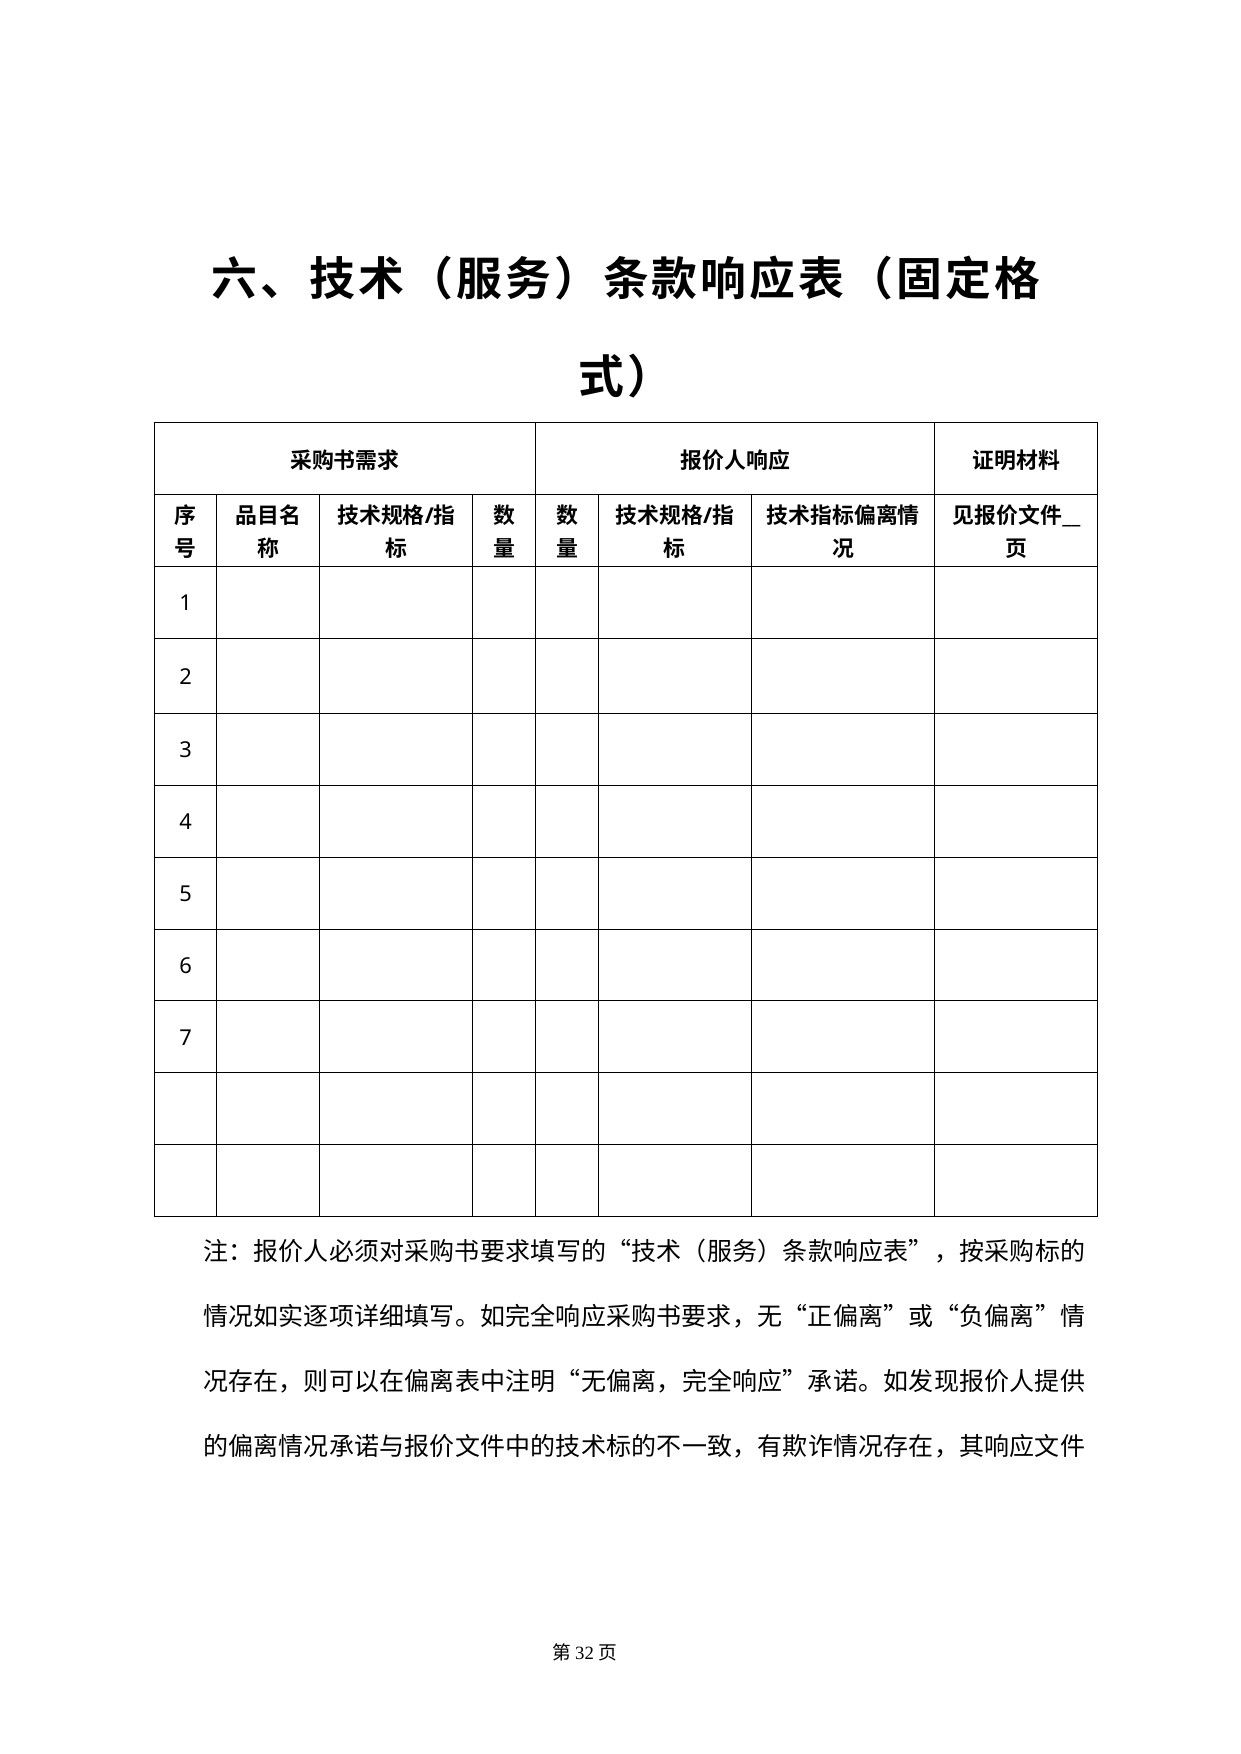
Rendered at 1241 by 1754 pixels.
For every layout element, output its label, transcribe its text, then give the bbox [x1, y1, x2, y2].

table_cell [536, 858, 598, 928]
table_cell [320, 786, 472, 857]
table_cell [155, 1073, 216, 1144]
table_cell [752, 930, 934, 1000]
table_cell [752, 714, 934, 785]
table_cell [473, 639, 535, 713]
table_cell [320, 930, 472, 1000]
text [203, 1217, 1087, 1477]
table_cell [473, 786, 535, 857]
table_cell [599, 1145, 751, 1216]
table_cell 技术规格/指标 [320, 495, 472, 566]
table_cell [217, 567, 319, 638]
table_cell [752, 1001, 934, 1072]
table_cell [599, 567, 751, 638]
table_cell [752, 858, 934, 928]
table_cell [536, 786, 598, 857]
table_cell [320, 1073, 472, 1144]
table_cell [935, 1145, 1097, 1216]
table_cell [320, 714, 472, 785]
table_cell 2 [155, 639, 216, 713]
table_cell [320, 639, 472, 713]
table_cell 数量 [536, 495, 598, 566]
table_cell [320, 1001, 472, 1072]
table_cell [320, 1145, 472, 1216]
table_cell 技术规格/指标 [599, 495, 751, 566]
table_cell 7 [155, 1001, 216, 1072]
table_cell 4 [155, 786, 216, 857]
table_cell [217, 786, 319, 857]
table_header 证明材料 [935, 423, 1097, 494]
table_cell [752, 1145, 934, 1216]
table_cell 见报价文件__页 [935, 495, 1097, 566]
table_cell [935, 567, 1097, 638]
table_cell 数量 [473, 495, 535, 566]
table_cell [752, 1073, 934, 1144]
table_cell [473, 930, 535, 1000]
table_cell 5 [155, 858, 216, 928]
table_cell [752, 567, 934, 638]
table_cell [217, 1145, 319, 1216]
table_cell [320, 858, 472, 928]
table_cell [935, 930, 1097, 1000]
table_cell [536, 639, 598, 713]
table_cell [217, 1001, 319, 1072]
table_cell [473, 567, 535, 638]
table_cell [599, 858, 751, 928]
table_cell [935, 714, 1097, 785]
table_header 报价人响应 [536, 423, 934, 494]
table_cell [935, 1073, 1097, 1144]
table_cell 品目名称 [217, 495, 319, 566]
table_cell [320, 567, 472, 638]
table_cell 技术指标偏离情况 [752, 495, 934, 566]
table_header 采购书需求 [155, 423, 535, 494]
table_cell [217, 930, 319, 1000]
table_cell [599, 714, 751, 785]
table_cell [217, 1073, 319, 1144]
table_cell [473, 1001, 535, 1072]
table_cell [599, 786, 751, 857]
table_cell [752, 786, 934, 857]
table_cell [536, 1073, 598, 1144]
table_cell [935, 786, 1097, 857]
table_cell 1 [155, 567, 216, 638]
table_cell [599, 930, 751, 1000]
table_cell [935, 639, 1097, 713]
table_cell [217, 639, 319, 713]
table_cell 3 [155, 714, 216, 785]
table_cell [155, 1145, 216, 1216]
table_cell [473, 1073, 535, 1144]
table_cell [599, 1001, 751, 1072]
table_cell [536, 714, 598, 785]
table_cell [536, 567, 598, 638]
table_cell [536, 930, 598, 1000]
table_cell [935, 858, 1097, 928]
table_cell [217, 714, 319, 785]
table_cell 6 [155, 930, 216, 1000]
table_cell [536, 1001, 598, 1072]
table_cell [536, 1145, 598, 1216]
table_cell [473, 714, 535, 785]
table_cell 序号 [155, 495, 216, 566]
table_cell [599, 639, 751, 713]
list 技术（服务）条款响应表（固定格式） [165, 227, 1087, 422]
table_cell [473, 858, 535, 928]
table_cell [752, 639, 934, 713]
table_cell [935, 1001, 1097, 1072]
table_cell [473, 1145, 535, 1216]
table_cell [599, 1073, 751, 1144]
table_cell [217, 858, 319, 928]
